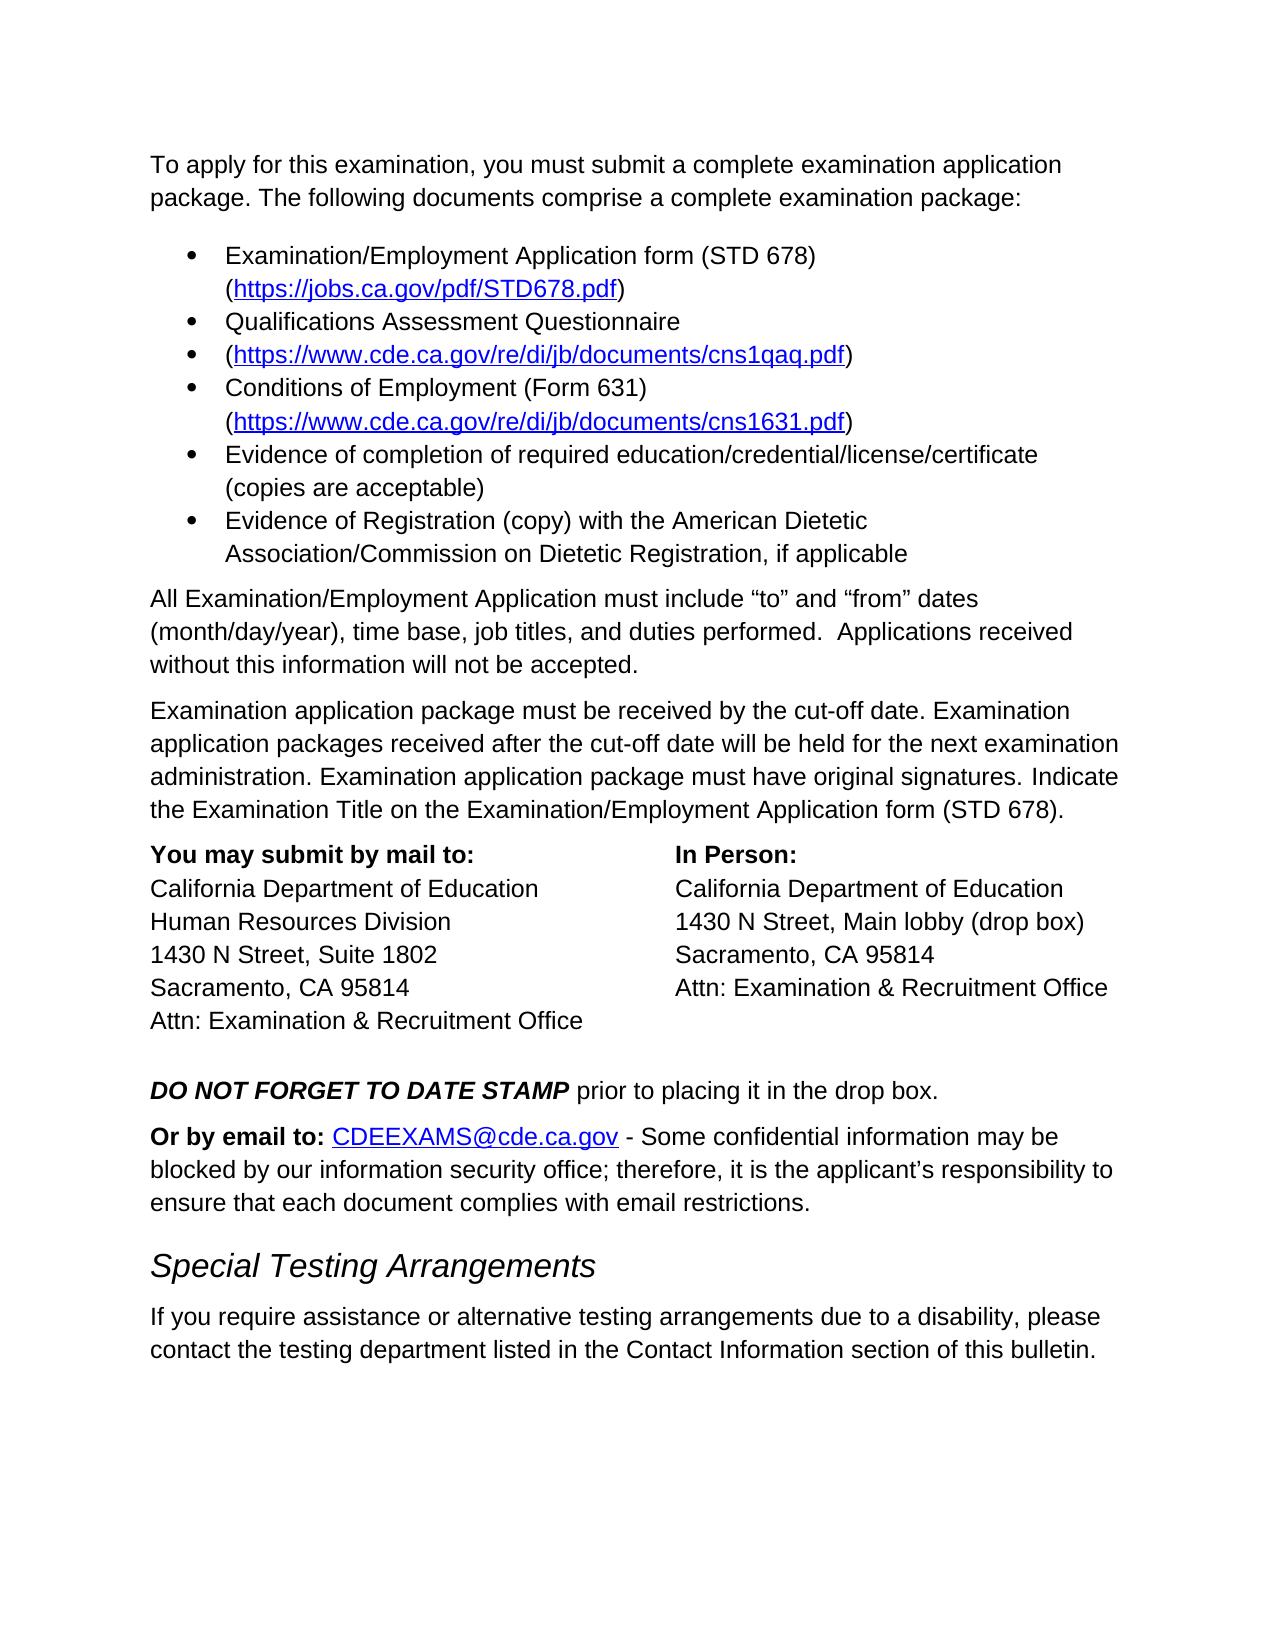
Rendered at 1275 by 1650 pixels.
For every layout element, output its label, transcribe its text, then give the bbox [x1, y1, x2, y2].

text To apply for this examination, you must submit a complete examination application package. The following documents comprise a complete examination package: [150, 150, 1125, 212]
text California Department of Education [675, 873, 1125, 902]
text 1430 N Street, Main lobby (drop box) [675, 907, 1125, 935]
text 1430 N Street, Suite 1802 [150, 939, 600, 968]
text If you require assistance or alternative testing arrangements due to a disability, please contact the testing department listed in the Contact Information section of this bulletin. [150, 1302, 1125, 1364]
list Conditions of Employment (Form 631) (https://www.cde.ca.gov/re/di/jb/documents/cns1631.pdf) [187, 373, 1125, 435]
text All Examination/Employment Application must include “to” and “from” dates (month/day/year), time base, job titles, and duties performed. Applications received without this information will not be accepted. [150, 584, 1125, 679]
text California Department of Education [150, 873, 600, 902]
list Evidence of completion of required education/credential/license/certificate (copies are acceptable) [187, 439, 1125, 501]
text Attn: Examination & Recruitment Office [150, 1006, 600, 1034]
text Human Resources Division [150, 907, 600, 935]
list Examination/Employment Application form (STD 678) (https://jobs.ca.gov/pdf/STD678.pdf) [187, 241, 1125, 303]
text Attn: Examination & Recruitment Office [675, 973, 1125, 1001]
text Examination application package must be received by the cut-off date. Examination application packages received after the cut-off date will be held for the next examination administration. Examination application package must have original signatures. Indicate the Examination Title on the Examination/Employment Application form (STD 678). [150, 696, 1125, 824]
list (https://www.cde.ca.gov/re/di/jb/documents/cns1qaq.pdf) [187, 340, 1125, 369]
list Evidence of Registration (copy) with the American Dietetic Association/Commission on Dietetic Registration, if applicable [187, 506, 1125, 568]
text Or by email to: CDEEXAMS@cde.ca.gov - Some confidential information may be blocked by our information security office; therefore, it is the applicant’s responsibility to ensure that each document complies with email restrictions. [150, 1122, 1125, 1216]
text You may submit by mail to: [150, 841, 600, 869]
text In Person: [675, 841, 1125, 869]
text DO NOT FORGET TO DATE STAMP prior to placing it in the drop box. [150, 1076, 1125, 1105]
text Sacramento, CA 95814 [675, 939, 1125, 968]
list Qualifications Assessment Questionnaire [187, 307, 1125, 336]
text Sacramento, CA 95814 [150, 973, 600, 1001]
subtitle Special Testing Arrangements [150, 1246, 1125, 1284]
